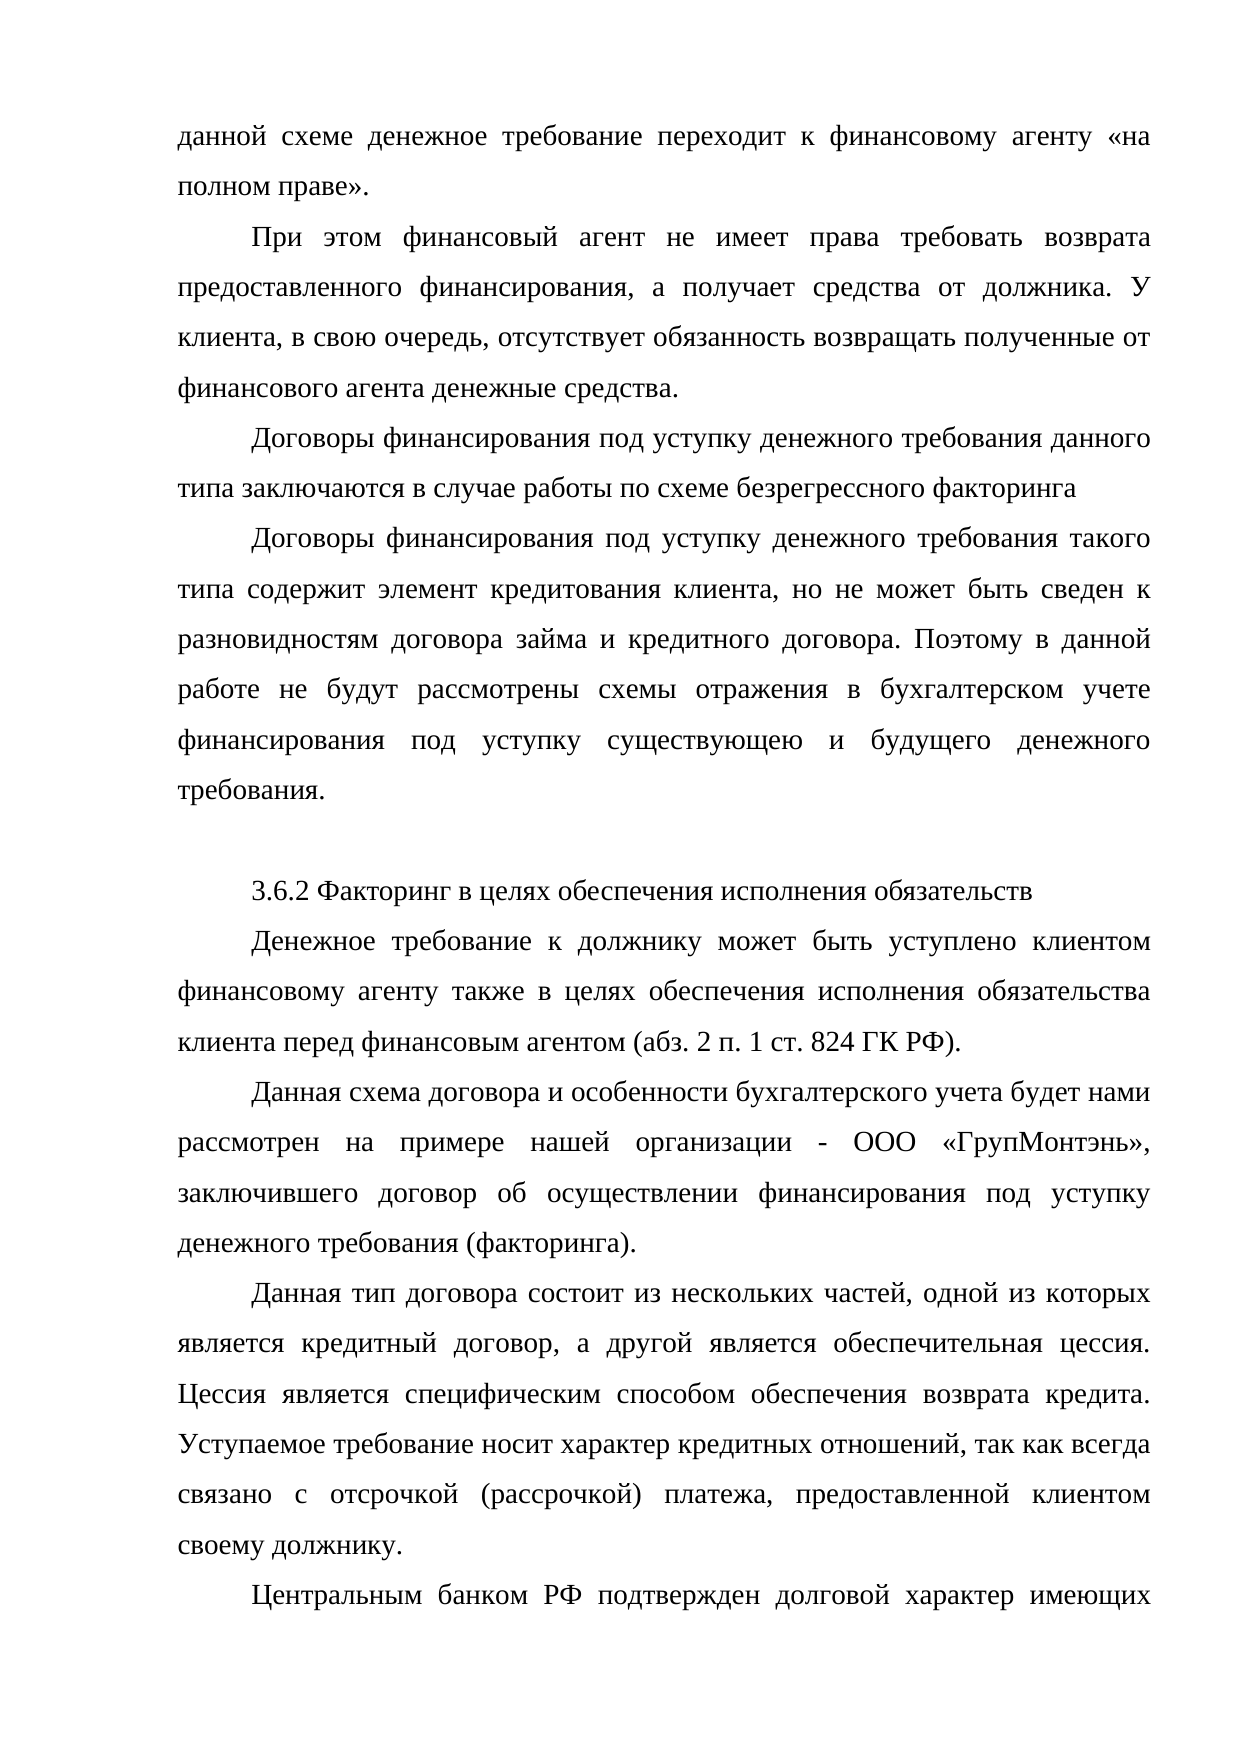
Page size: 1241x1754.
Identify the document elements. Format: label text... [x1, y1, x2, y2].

text Данная тип договора состоит из нескольких частей, одной из которых является кредитный договор, а другой является обеспечительная цессия. Цессия является специфическим способом обеспечения возврата кредита. Уступаемое требование носит характер кредитных отношений, так как всегда связано с отсрочкой (рассрочкой) платежа, предоставленной клиентом своему должнику. [177, 1275, 1152, 1560]
text При этом финансовый агент не имеет права требовать возврата предоставленного финансирования, а получает средства от должника. У клиента, в свою очередь, отсутствует обязанность возвращать полученные от финансового агента денежные средства. [177, 219, 1152, 403]
text Денежное требование к должнику может быть уступлено клиентом финансовому агенту также в целях обеспечения исполнения обязательства клиента перед финансовым агентом (абз. 2 п. 1 ст. 824 ГК РФ). [177, 923, 1152, 1057]
text Данная схема договора и особенности бухгалтерского учета будет нами рассмотрен на примере нашей организации - ООО «ГрупМонтэнь», заключившего договор об осуществлении финансирования под уступку денежного требования (факторинга). [177, 1074, 1152, 1258]
text Договоры финансирования под уступку денежного требования данного типа заключаются в случае работы по схеме безрегрессного факторинга [177, 420, 1152, 504]
subtitle 3.6.2 Факторинг в целях обеспечения исполнения обязательств [177, 873, 1152, 906]
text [177, 1577, 1152, 1611]
text Договоры финансирования под уступку денежного требования такого типа содержит элемент кредитования клиента, но не может быть сведен к разновидностям договора займа и кредитного договора. Поэтому в данной работе не будут рассмотрены схемы отражения в бухгалтерском учете финансирования под уступку существующею и будущего денежного требования. [177, 521, 1152, 806]
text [177, 118, 1152, 202]
